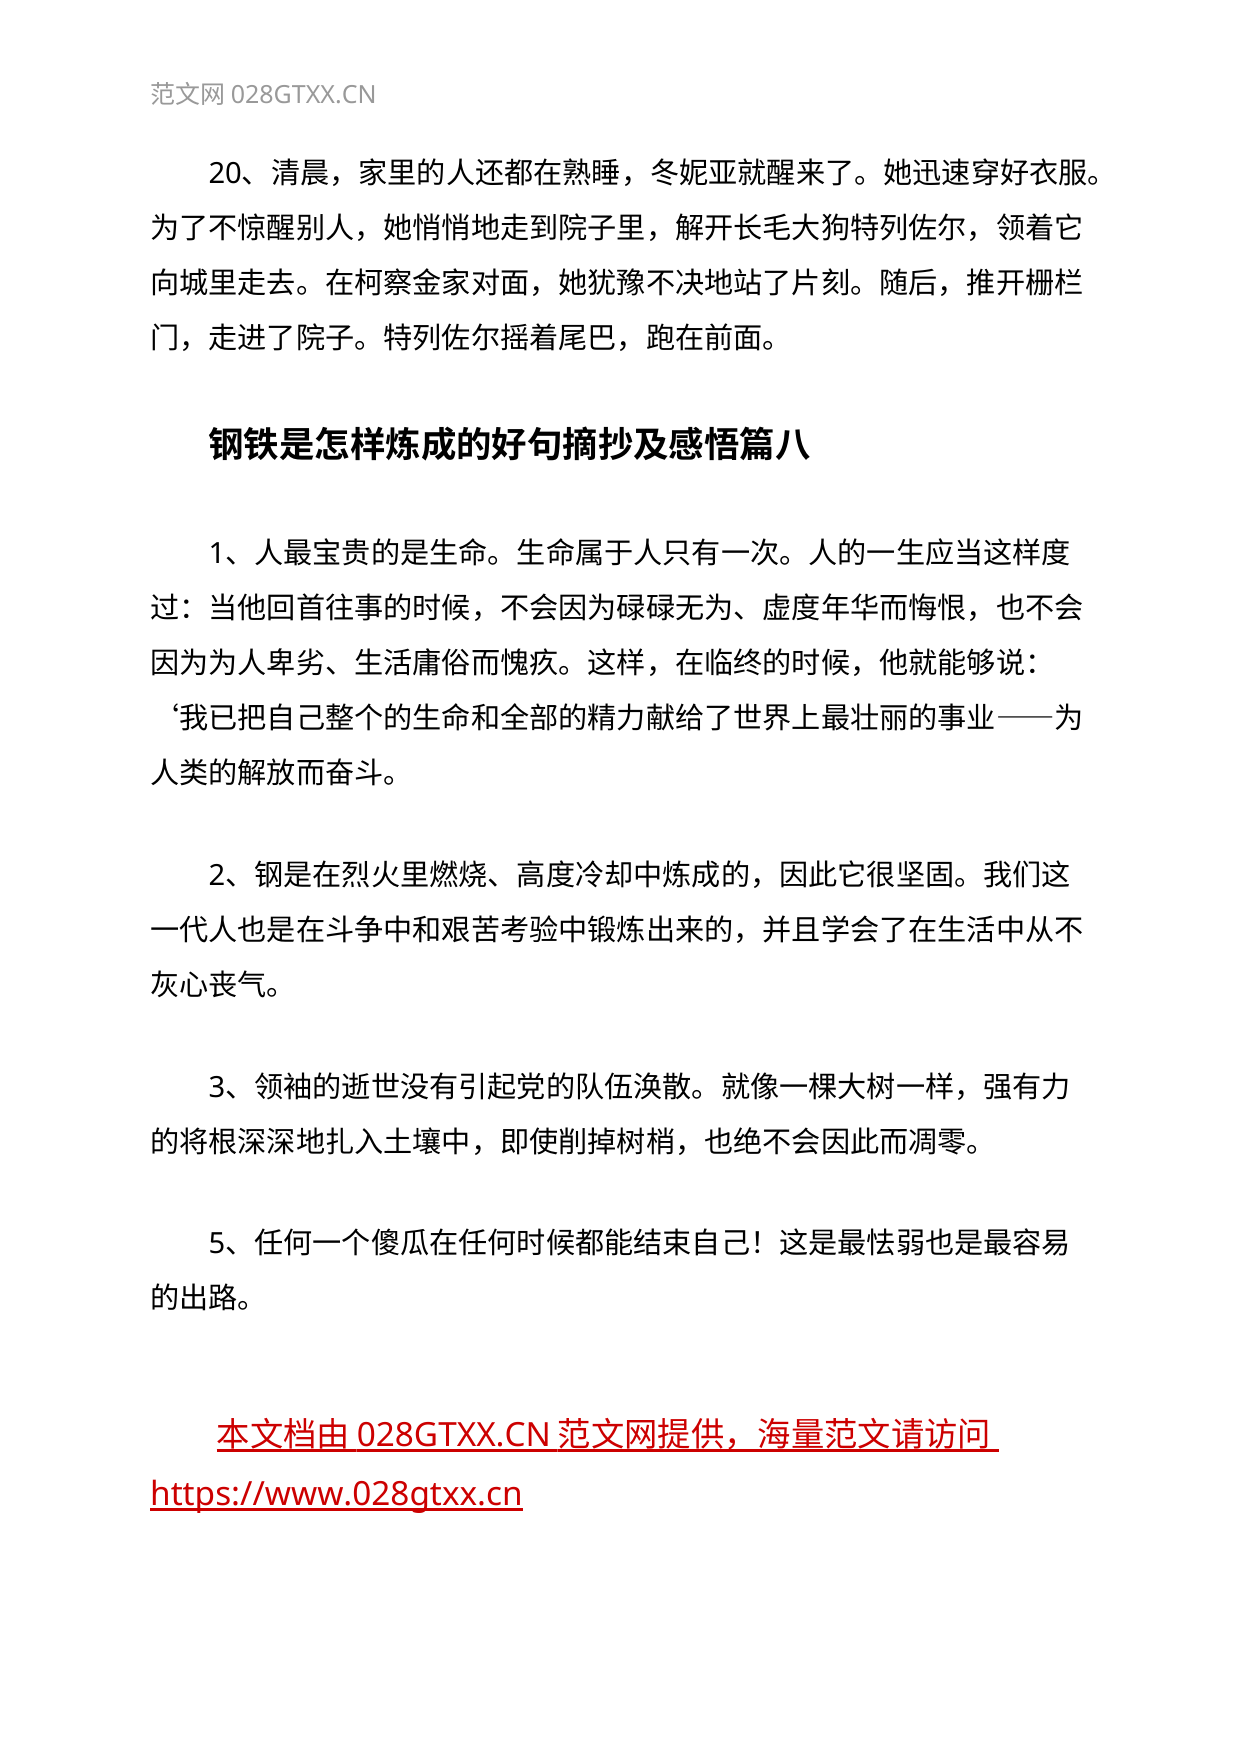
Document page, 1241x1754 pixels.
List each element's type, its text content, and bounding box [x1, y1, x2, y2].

text 1、人最宝贵的是生命。生命属于人只有一次。人的一生应当这样度过：当他回首往事的时候，不会因为碌碌无为、虚度年华而悔恨，也不会因为为人卑劣、生活庸俗而愧疚。这样，在临终的时候，他就能够说：‘我已把自己整个的生命和全部的精力献给了世界上最壮丽的事业——为人类的解放而奋斗。 [150, 530, 1090, 792]
text 5、任何一个傻瓜在任何时候都能结束自己！这是最怯弱也是最容易的出路。 [150, 1220, 1090, 1317]
text 2、钢是在烈火里燃烧、高度冷却中炼成的，因此它很坚固。我们这一代人也是在斗争中和艰苦考验中锻炼出来的，并且学会了在生活中从不灰心丧气。 [150, 851, 1090, 1004]
text 钢铁是怎样炼成的好句摘抄及感悟篇八 [150, 417, 1090, 468]
text 3、领袖的逝世没有引起党的队伍涣散。就像一棵大树一样，强有力的将根深深地扎入土壤中，即使削掉树梢，也绝不会因此而凋零。 [150, 1063, 1090, 1160]
text 本文档由028GTXX.CN范文网提供，海量范文请访问 https://www.028gtxx.cn [150, 1408, 1090, 1515]
text 20、清晨，家里的人还都在熟睡，冬妮亚就醒来了。她迅速穿好衣服。为了不惊醒别人，她悄悄地走到院子里，解开长毛大狗特列佐尔，领着它向城里走去。在柯察金家对面，她犹豫不决地站了片刻。随后，推开栅栏门，走进了院子。特列佐尔摇着尾巴，跑在前面。 [150, 150, 1090, 357]
